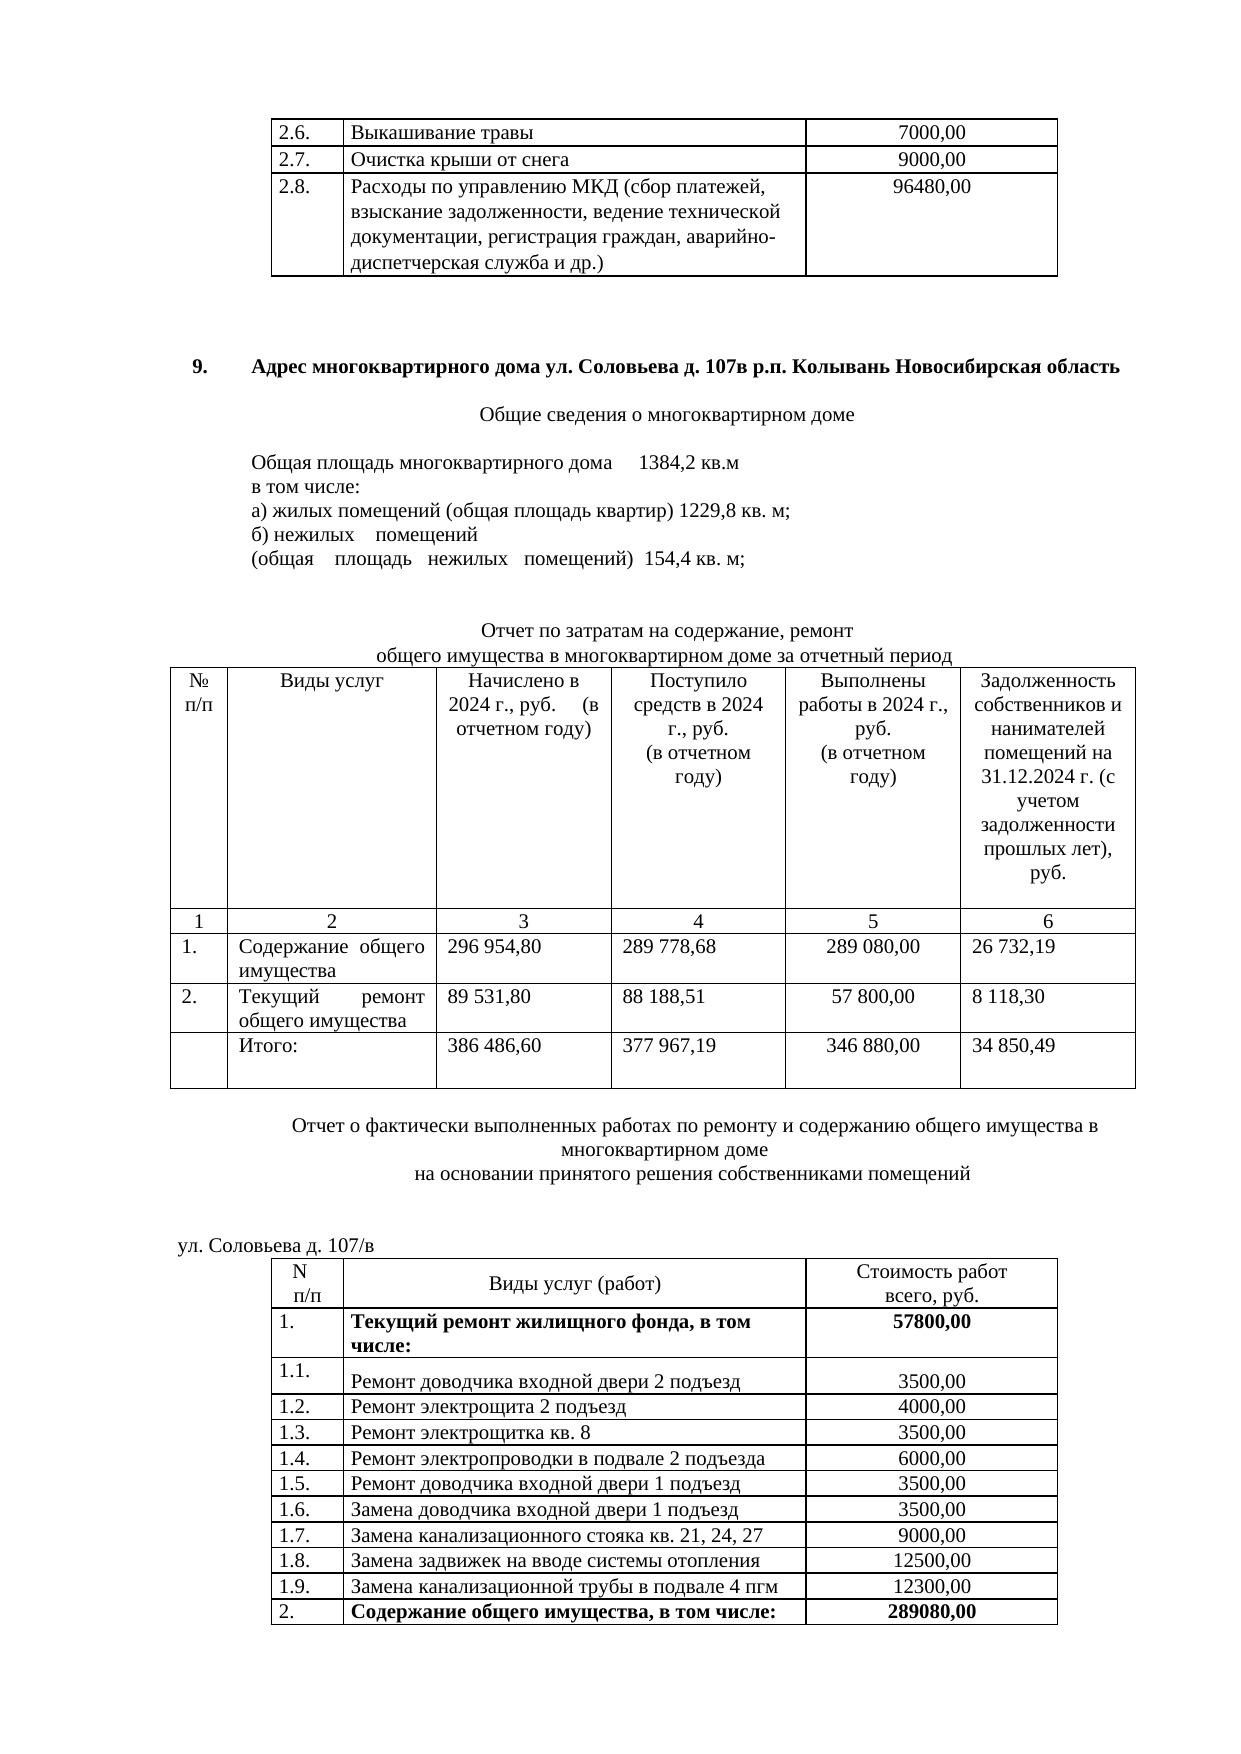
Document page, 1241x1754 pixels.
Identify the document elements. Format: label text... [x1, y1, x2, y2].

table_cell Выкашивание травы [344, 120, 805, 145]
table_cell 1.5. [272, 1471, 343, 1495]
table_header N п/п [272, 1259, 343, 1307]
table_cell 1.8. [272, 1548, 343, 1572]
table_cell 89 531,80 [437, 984, 611, 1032]
table_cell Очистка крыши от снега [344, 147, 805, 172]
text Общие сведения о многоквартирном доме [177, 402, 1152, 426]
table_cell 5 [786, 909, 960, 933]
table_cell Ремонт доводчика входной двери 1 подъезд [344, 1471, 805, 1495]
table_cell 4 [612, 909, 785, 933]
table_header Поступило средств в 2024 г., руб. (в отчетном году) [612, 668, 785, 908]
table_cell 3500,00 [807, 1471, 1057, 1495]
table_cell 34 850,49 [961, 1033, 1135, 1088]
table_cell 3500,00 [807, 1420, 1057, 1444]
text (общая площадь нежилых помещений) 154,4 кв. м; [177, 546, 1152, 570]
table_cell Ремонт электрощита 2 подъезд [344, 1395, 805, 1418]
table_cell 2 [228, 909, 436, 933]
table_cell 3 [437, 909, 611, 933]
text ул. Соловьева д. 107/в [177, 1233, 1152, 1257]
table_cell 12500,00 [807, 1548, 1057, 1572]
table_cell 6000,00 [807, 1446, 1057, 1470]
table_cell 1.6. [272, 1497, 343, 1521]
table_cell Замена доводчика входной двери 1 подъезд [344, 1497, 805, 1521]
table_cell 3500,00 [807, 1358, 1057, 1393]
table_cell 1.3. [272, 1420, 343, 1444]
table_header Виды услуг [228, 668, 436, 908]
text в том числе: [177, 474, 1152, 498]
table_cell Итого: [228, 1033, 436, 1088]
table_cell 386 486,60 [437, 1033, 611, 1088]
table_cell Содержание общего имущества [228, 934, 436, 982]
table_cell 2.8. [272, 174, 343, 275]
table_cell 1.7. [272, 1523, 343, 1547]
table_cell 1. [171, 934, 227, 982]
list Адрес многоквартирного дома ул. Соловьева д. 107в р.п. Колывань Новосибирская область [192, 354, 1152, 378]
table_cell Расходы по управлению МКД (сбор платежей, взыскание задолженности, ведение технической документации, регистрация граждан, аварийно-диспетчерская служба и др.) [344, 174, 805, 275]
table_header Задолженность собственников и нанимателей помещений на 31.12.2024 г. (с учетом задолженности прошлых лет), руб. [961, 668, 1135, 908]
table_cell Ремонт электрощитка кв. 8 [344, 1420, 805, 1444]
table_cell [171, 1033, 227, 1088]
table_cell 8 118,30 [961, 984, 1135, 1032]
table_cell 88 188,51 [612, 984, 785, 1032]
table_cell 346 880,00 [786, 1033, 960, 1088]
table_cell 2.6. [272, 120, 343, 145]
table_cell Ремонт электропроводки в подвале 2 подъезда [344, 1446, 805, 1470]
table_cell 26 732,19 [961, 934, 1135, 982]
table_cell 4000,00 [807, 1395, 1057, 1418]
table_cell Текущий ремонт общего имущества [228, 984, 436, 1032]
table_cell Замена задвижек на вводе системы отопления [344, 1548, 805, 1572]
table_cell Содержание общего имущества, в том числе: [344, 1600, 805, 1623]
table_header № п/п [171, 668, 227, 908]
table_header Стоимость работ всего, руб. [807, 1259, 1057, 1307]
table_cell 3500,00 [807, 1497, 1057, 1521]
table_cell 2. [171, 984, 227, 1032]
text а) жилых помещений (общая площадь квартир) 1229,8 кв. м; [177, 498, 1152, 522]
table_cell 57 800,00 [786, 984, 960, 1032]
table_cell 1.2. [272, 1395, 343, 1418]
table_cell 7000,00 [807, 120, 1057, 145]
table_cell 377 967,19 [612, 1033, 785, 1088]
text Отчет о фактически выполненных работах по ремонту и содержанию общего имущества в многоквартирном доме [177, 1113, 1152, 1161]
table_cell 9000,00 [807, 147, 1057, 172]
table_cell 57800,00 [807, 1309, 1057, 1357]
table_cell 2.7. [272, 147, 343, 172]
table_cell 289 778,68 [612, 934, 785, 982]
table_header Выполнены работы в 2024 г., руб. (в отчетном году) [786, 668, 960, 908]
text Общая площадь многоквартирного дома 1384,2 кв.м [177, 450, 1152, 474]
text б) нежилых помещений [177, 522, 1152, 546]
table_cell 9000,00 [807, 1523, 1057, 1547]
table_header Начислено в 2024 г., руб. (в отчетном году) [437, 668, 611, 908]
table_cell 1.9. [272, 1574, 343, 1598]
table_cell Текущий ремонт жилищного фонда, в том числе: [344, 1309, 805, 1357]
table_cell 12300,00 [807, 1574, 1057, 1598]
text общего имущества в многоквартирном доме за отчетный период [177, 642, 1152, 667]
table_cell 6 [961, 909, 1135, 933]
text на основании принятого решения собственниками помещений [177, 1161, 1152, 1185]
table_cell 1.1. [272, 1358, 343, 1393]
table_cell 289 080,00 [786, 934, 960, 982]
table_cell 96480,00 [807, 174, 1057, 275]
table_cell Замена канализационной трубы в подвале 4 пгм [344, 1574, 805, 1598]
table_cell Ремонт доводчика входной двери 2 подъезд [344, 1358, 805, 1393]
table_cell Замена канализационного стояка кв. 21, 24, 27 [344, 1523, 805, 1547]
text Отчет по затратам на содержание, ремонт [177, 618, 1152, 642]
table_cell 1. [272, 1309, 343, 1357]
table_cell 289080,00 [807, 1600, 1057, 1623]
table_header Виды услуг (работ) [344, 1259, 805, 1307]
table_cell 296 954,80 [437, 934, 611, 982]
table_cell 2. [272, 1600, 343, 1623]
table_cell 1.4. [272, 1446, 343, 1470]
table_cell 1 [171, 909, 227, 933]
